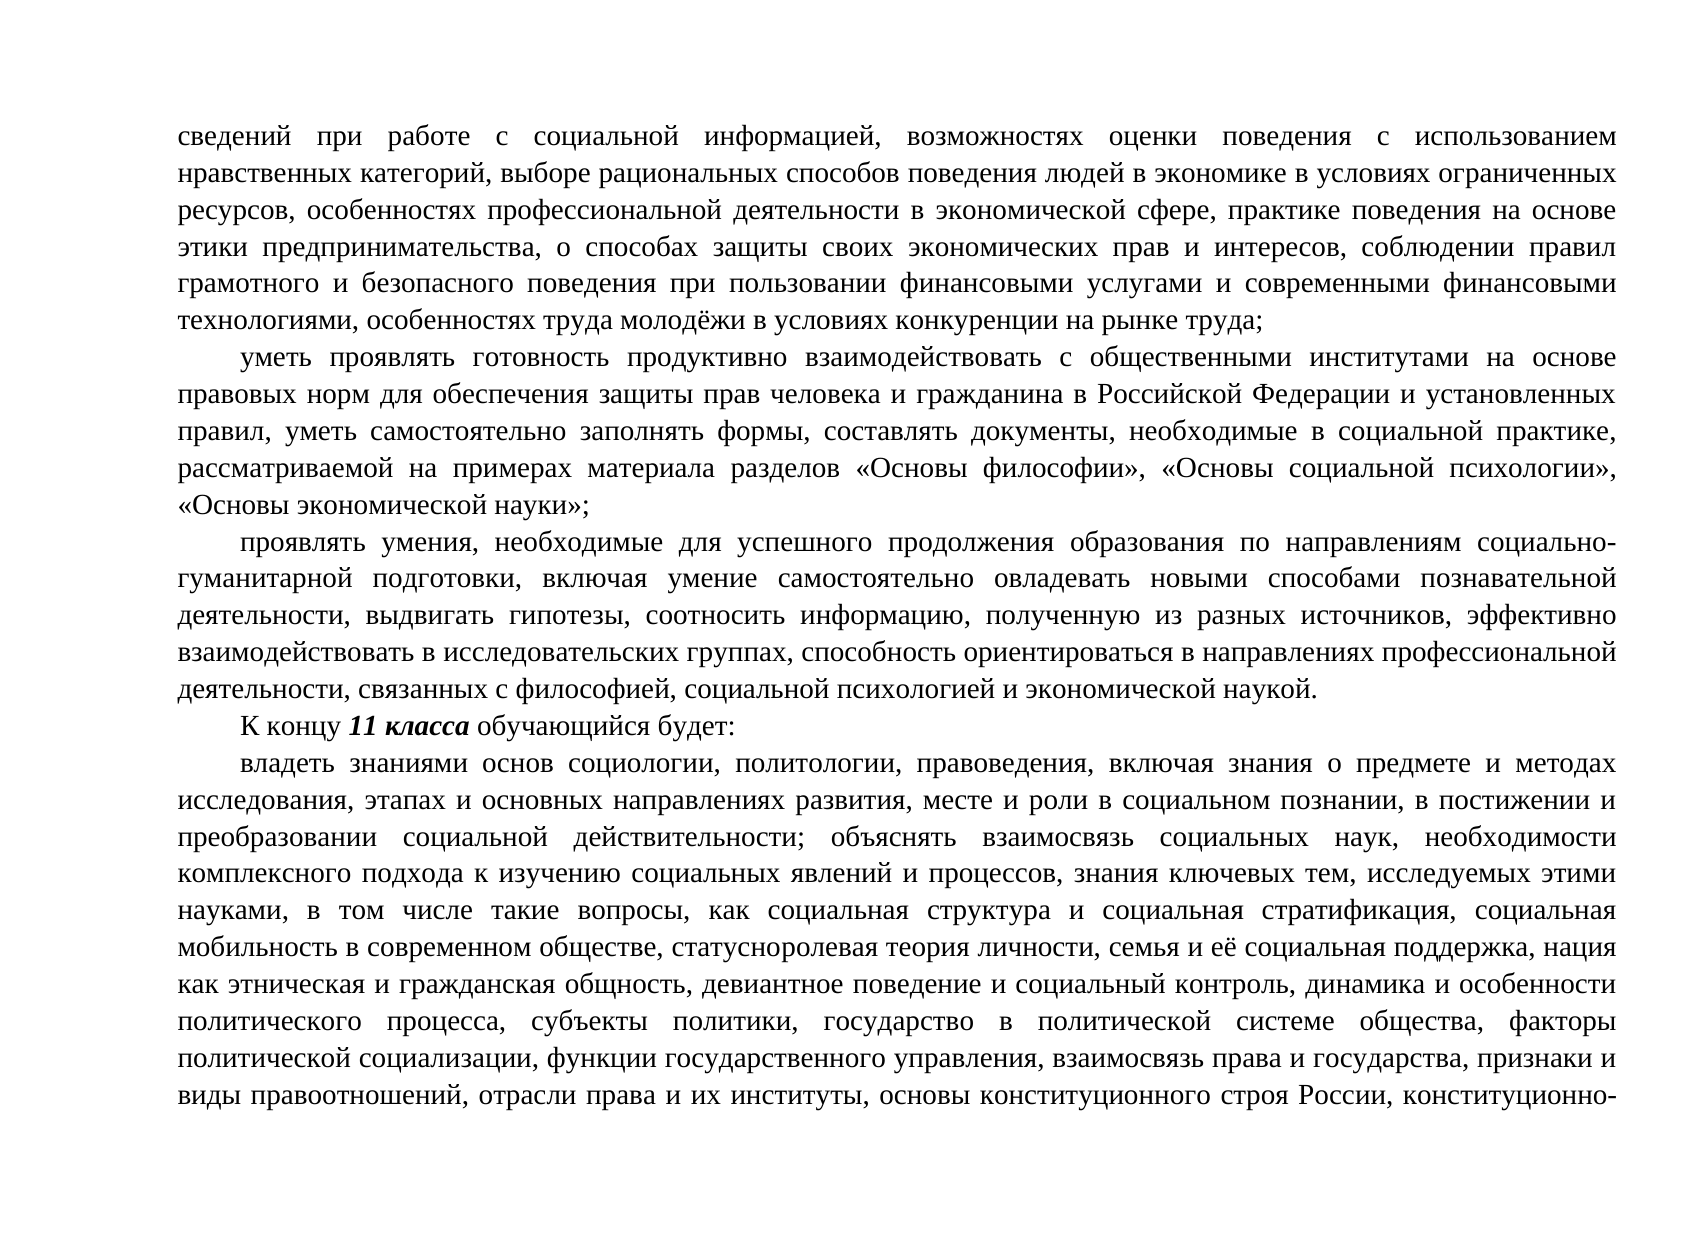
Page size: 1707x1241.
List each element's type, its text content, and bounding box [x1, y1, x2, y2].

text уметь проявлять готовность продуктивно взаимодействовать с общественными институтами на основе правовых норм для обеспечения защиты прав человека и гражданина в Российской Федерации и установленных правил, уметь самостоятельно заполнять формы, составлять документы, необходимые в социальной практике, рассматриваемой на примерах материала разделов «Основы философии», «Основы социальной психологии», «Основы экономической науки»; [177, 339, 1618, 520]
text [177, 745, 1618, 1110]
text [177, 118, 1618, 336]
text К концу 11 класса обучающийся будет: [177, 708, 1618, 742]
text проявлять умения, необходимые для успешного продолжения образования по направлениям социально-гуманитарной подготовки, включая умение самостоятельно овладевать новыми способами познавательной деятельности, выдвигать гипотезы, соотносить информацию, полученную из разных источников, эффективно взаимодействовать в исследовательских группах, способность ориентироваться в направлениях профессиональной деятельности, связанных с философией, социальной психологией и экономической наукой. [177, 524, 1618, 705]
